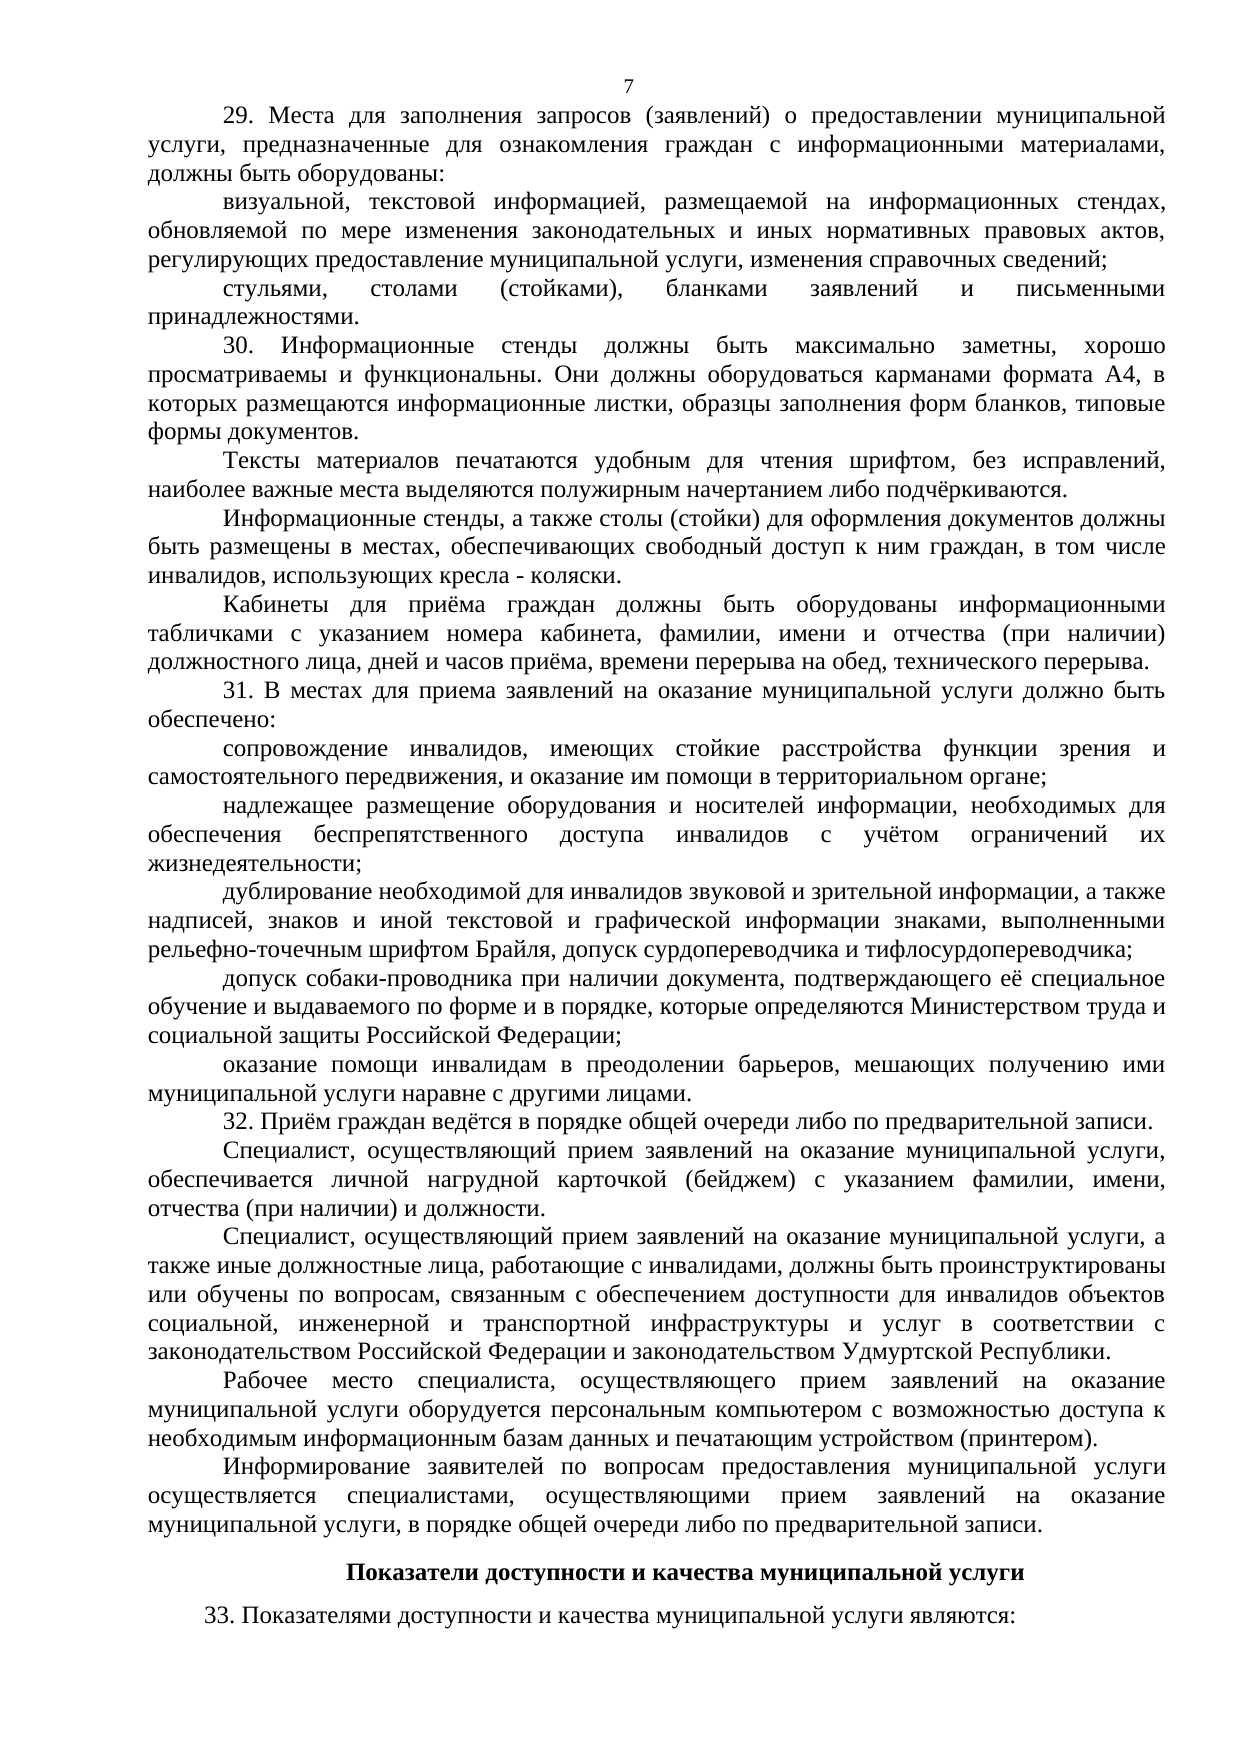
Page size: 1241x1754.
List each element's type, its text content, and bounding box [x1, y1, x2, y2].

text 29. Места для заполнения запросов (заявлений) о предоставлении муниципальной услуги, предназначенные для ознакомления граждан с информационными материалами, должны быть оборудованы: [148, 100, 1167, 186]
text дублирование необходимой для инвалидов звуковой и зрительной информации, а также надписей, знаков и иной текстовой и графической информации знаками, выполненными рельефно-точечным шрифтом Брайля, допуск сурдопереводчика и тифлосурдопереводчика; [148, 876, 1167, 963]
text Рабочее место специалиста, осуществляющего прием заявлений на оказание муниципальной услуги оборудуется персональным компьютером с возможностью доступа к необходимым информационным базам данных и печатающим устройством (принтером). [148, 1365, 1167, 1451]
text визуальной, текстовой информацией, размещаемой на информационных стендах, обновляемой по мере изменения законодательных и иных нормативных правовых актов, регулирующих предоставление муниципальной услуги, изменения справочных сведений; [148, 186, 1167, 273]
text Тексты материалов печатаются удобным для чтения шрифтом, без исправлений, наиболее важные места выделяются полужирным начертанием либо подчёркиваются. [148, 445, 1167, 503]
text 32. Приём граждан ведётся в порядке общей очереди либо по предварительной записи. [148, 1106, 1167, 1135]
text допуск собаки-проводника при наличии документа, подтверждающего её специальное обучение и выдаваемого по форме и в порядке, которые определяются Министерством труда и социальной защиты Российской Федерации; [148, 963, 1167, 1049]
text оказание помощи инвалидам в преодолении барьеров, мешающих получению ими муниципальной услуги наравне с другими лицами. [148, 1049, 1167, 1106]
text Специалист, осуществляющий прием заявлений на оказание муниципальной услуги, а также иные должностные лица, работающие с инвалидами, должны быть проинструктированы или обучены по вопросам, связанным с обеспечением доступности для инвалидов объектов социальной, инженерной и транспортной инфраструктуры и услуг в соответствии с законодательством Российской Федерации и законодательством Удмуртской Республики. [148, 1221, 1167, 1365]
text Кабинеты для приёма граждан должны быть оборудованы информационными табличками с указанием номера кабинета, фамилии, имени и отчества (при наличии) должностного лица, дней и часов приёма, времени перерыва на обед, технического перерыва. [148, 589, 1167, 675]
text Информационные стенды, а также столы (стойки) для оформления документов должны быть размещены в местах, обеспечивающих свободный доступ к ним граждан, в том числе инвалидов, использующих кресла - коляски. [148, 503, 1167, 589]
text 31. В местах для приема заявлений на оказание муниципальной услуги должно быть обеспечено: [148, 675, 1167, 733]
text надлежащее размещение оборудования и носителей информации, необходимых для обеспечения беспрепятственного доступа инвалидов с учётом ограничений их жизнедеятельности; [148, 790, 1167, 876]
text сопровождение инвалидов, имеющих стойкие расстройства функции зрения и самостоятельного передвижения, и оказание им помощи в территориальном органе; [148, 733, 1167, 790]
subtitle Показатели доступности и качества муниципальной услуги [148, 1557, 1167, 1586]
text Специалист, осуществляющий прием заявлений на оказание муниципальной услуги, обеспечивается личной нагрудной карточкой (бейджем) с указанием фамилии, имени, отчества (при наличии) и должности. [148, 1135, 1167, 1221]
text стульями, столами (стойками), бланками заявлений и письменными принадлежностями. [148, 273, 1167, 330]
text 30. Информационные стенды должны быть максимально заметны, хорошо просматриваемы и функциональны. Они должны оборудоваться карманами формата А4, в которых размещаются информационные листки, образцы заполнения форм бланков, типовые формы документов. [148, 330, 1167, 445]
text 33. Показателями доступности и качества муниципальной услуги являются: [148, 1600, 1167, 1629]
text Информирование заявителей по вопросам предоставления муниципальной услуги осуществляется специалистами, осуществляющими прием заявлений на оказание муниципальной услуги, в порядке общей очереди либо по предварительной записи. [148, 1451, 1167, 1538]
